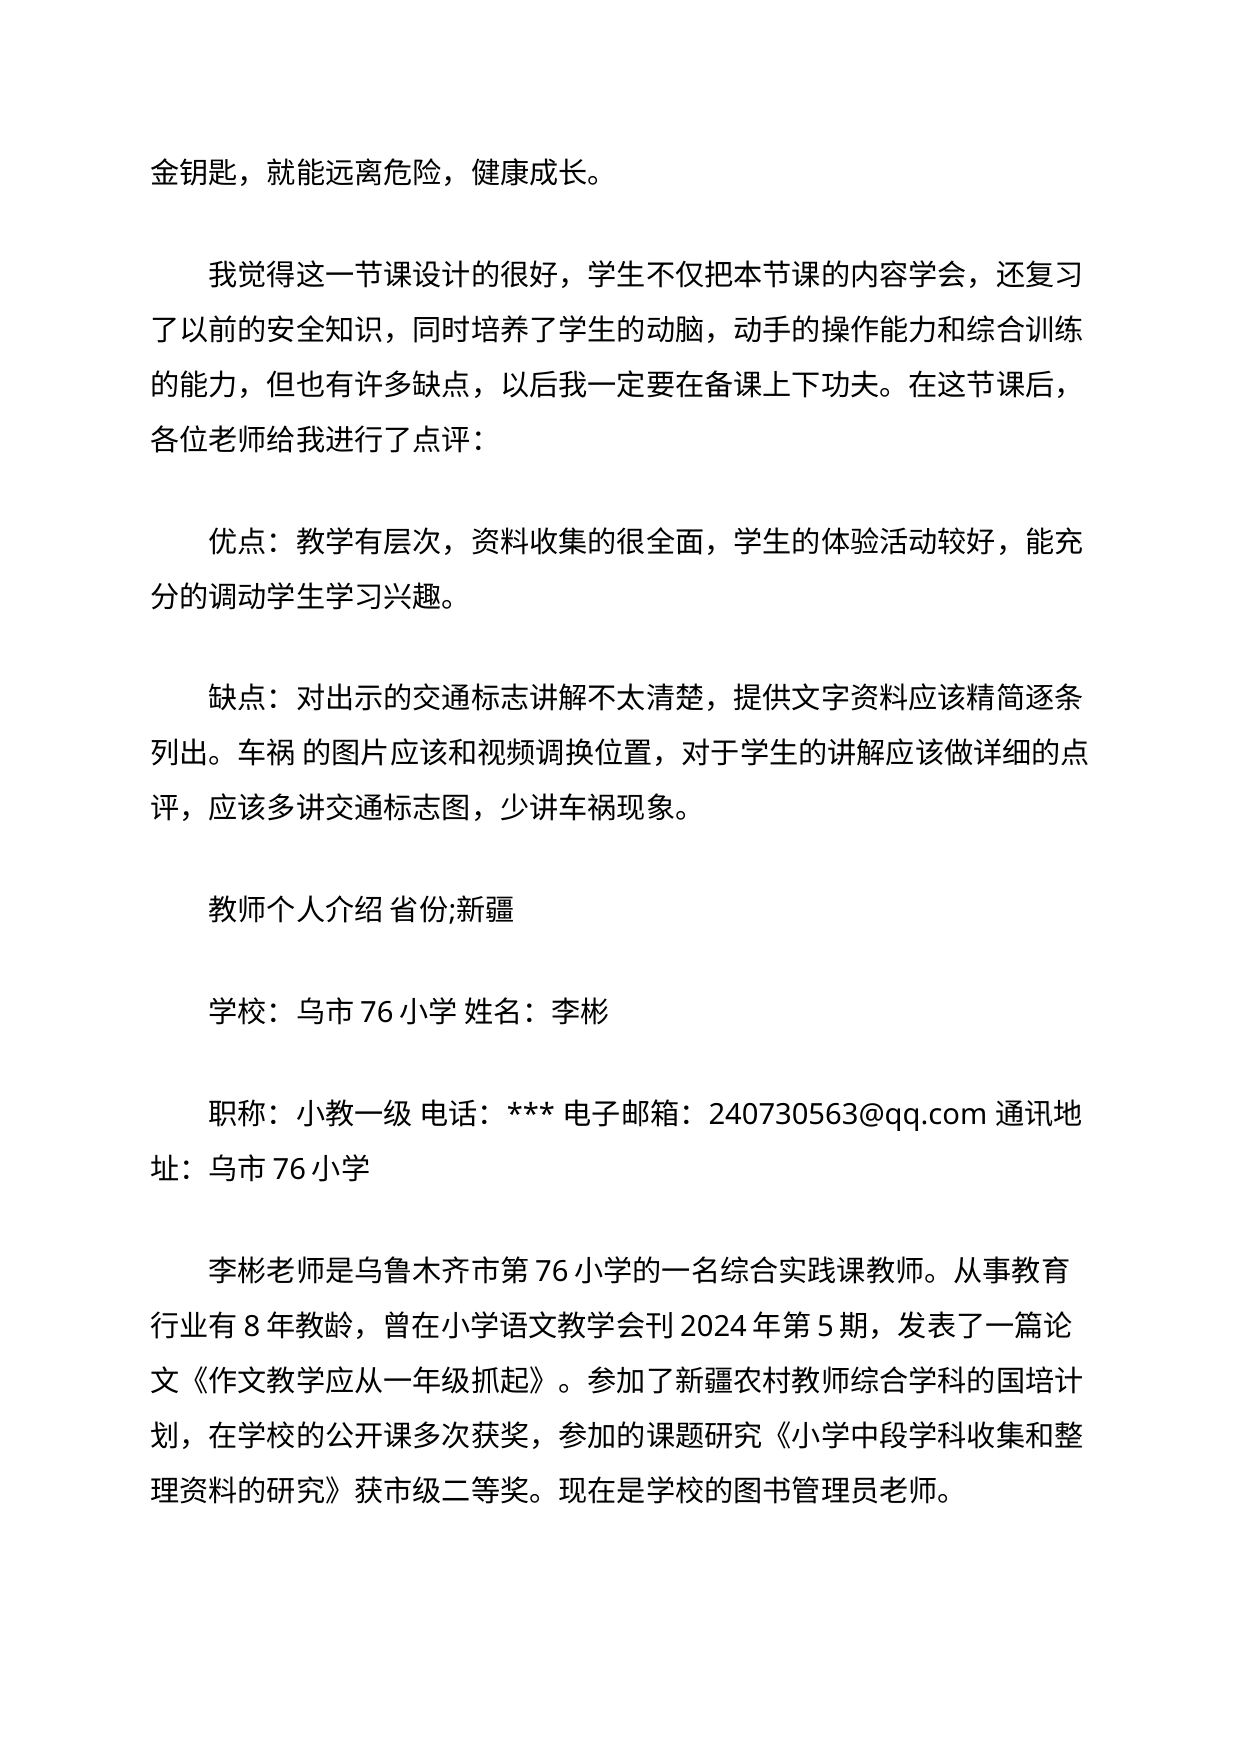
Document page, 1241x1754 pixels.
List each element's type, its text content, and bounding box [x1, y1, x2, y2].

text 缺点：对出示的交通标志讲解不太清楚，提供文字资料应该精简逐条列出。车祸 的图片应该和视频调换位置，对于学生的讲解应该做详细的点评，应该多讲交通标志图，少讲车祸现象。 [150, 675, 1090, 827]
text 职称：小教一级 电话：*** 电子邮箱：240730563@qq.com 通讯地址：乌市76小学 [150, 1090, 1090, 1188]
text 李彬老师是乌鲁木齐市第76小学的一名综合实践课教师。从事教育行业有8年教龄，曾在小学语文教学会刊2024年第5期，发表了一篇论文《作文教学应从一年级抓起》。参加了新疆农村教师综合学科的国培计划，在学校的公开课多次获奖，参加的课题研究《小学中段学科收集和整理资料的研究》获市级二等奖。现在是学校的图书管理员老师。 [150, 1247, 1090, 1509]
text 优点：教学有层次，资料收集的很全面，学生的体验活动较好，能充分的调动学生学习兴趣。 [150, 518, 1090, 615]
text 学校：乌市76小学 姓名：李彬 [150, 988, 1090, 1031]
text 教师个人介绍 省份;新疆 [150, 886, 1090, 929]
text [150, 150, 1090, 192]
text 我觉得这一节课设计的很好，学生不仅把本节课的内容学会，还复习了以前的安全知识，同时培养了学生的动脑，动手的操作能力和综合训练的能力，但也有许多缺点，以后我一定要在备课上下功夫。在这节课后，各位老师给我进行了点评： [150, 252, 1090, 459]
